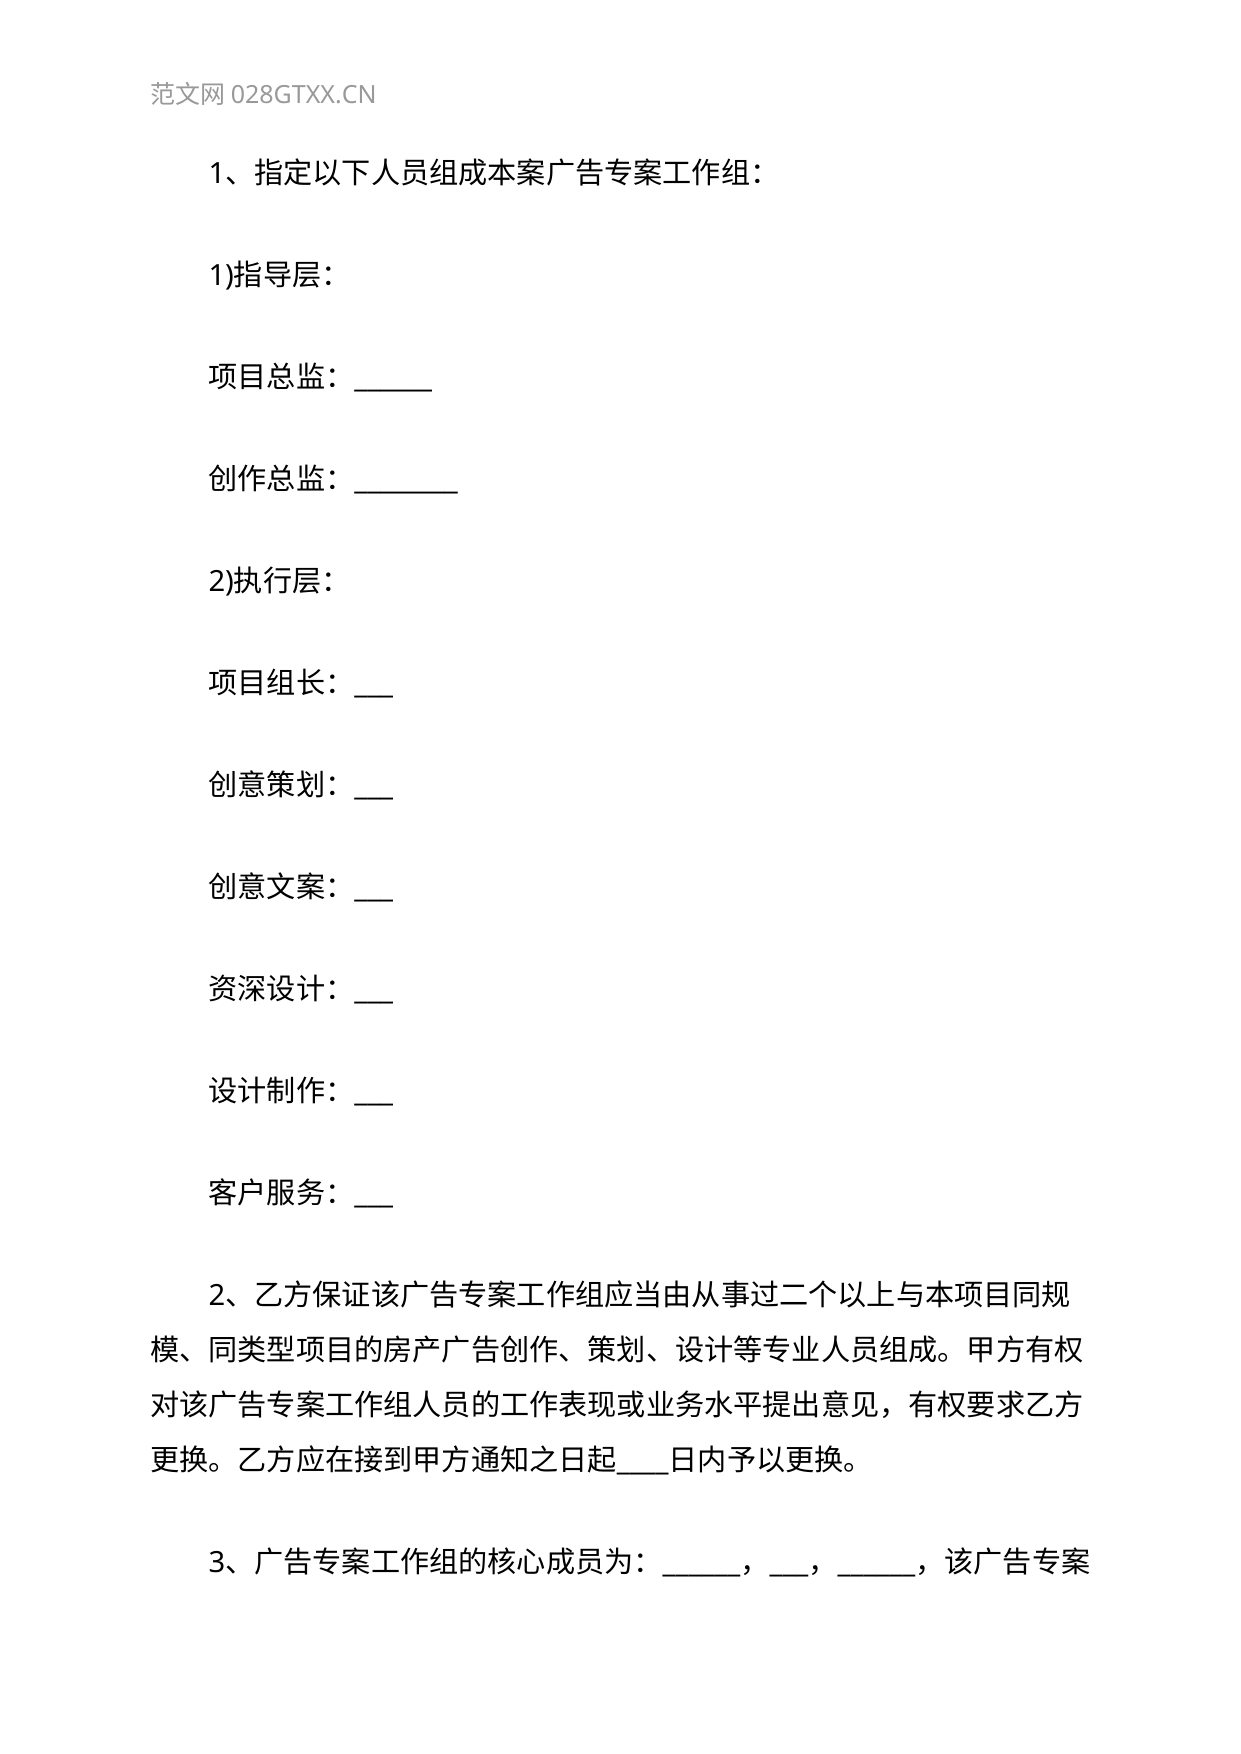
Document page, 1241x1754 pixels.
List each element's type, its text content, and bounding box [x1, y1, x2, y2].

text 资深设计：___ [150, 966, 1090, 1008]
text 客户服务：___ [150, 1170, 1090, 1212]
text 项目组长：___ [150, 660, 1090, 702]
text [150, 1538, 1090, 1581]
text 项目总监：______ [150, 354, 1090, 396]
text 2、乙方保证该广告专案工作组应当由从事过二个以上与本项目同规模、同类型项目的房产广告创作、策划、设计等专业人员组成。甲方有权对该广告专案工作组人员的工作表现或业务水平提出意见，有权要求乙方更换。乙方应在接到甲方通知之日起____日内予以更换。 [150, 1272, 1090, 1479]
text 创作总监：________ [150, 456, 1090, 498]
text 2)执行层： [150, 558, 1090, 600]
text 1)指导层： [150, 252, 1090, 294]
text 创意文案：___ [150, 864, 1090, 906]
text 创意策划：___ [150, 762, 1090, 804]
text 1、指定以下人员组成本案广告专案工作组： [150, 150, 1090, 192]
text 设计制作：___ [150, 1068, 1090, 1110]
